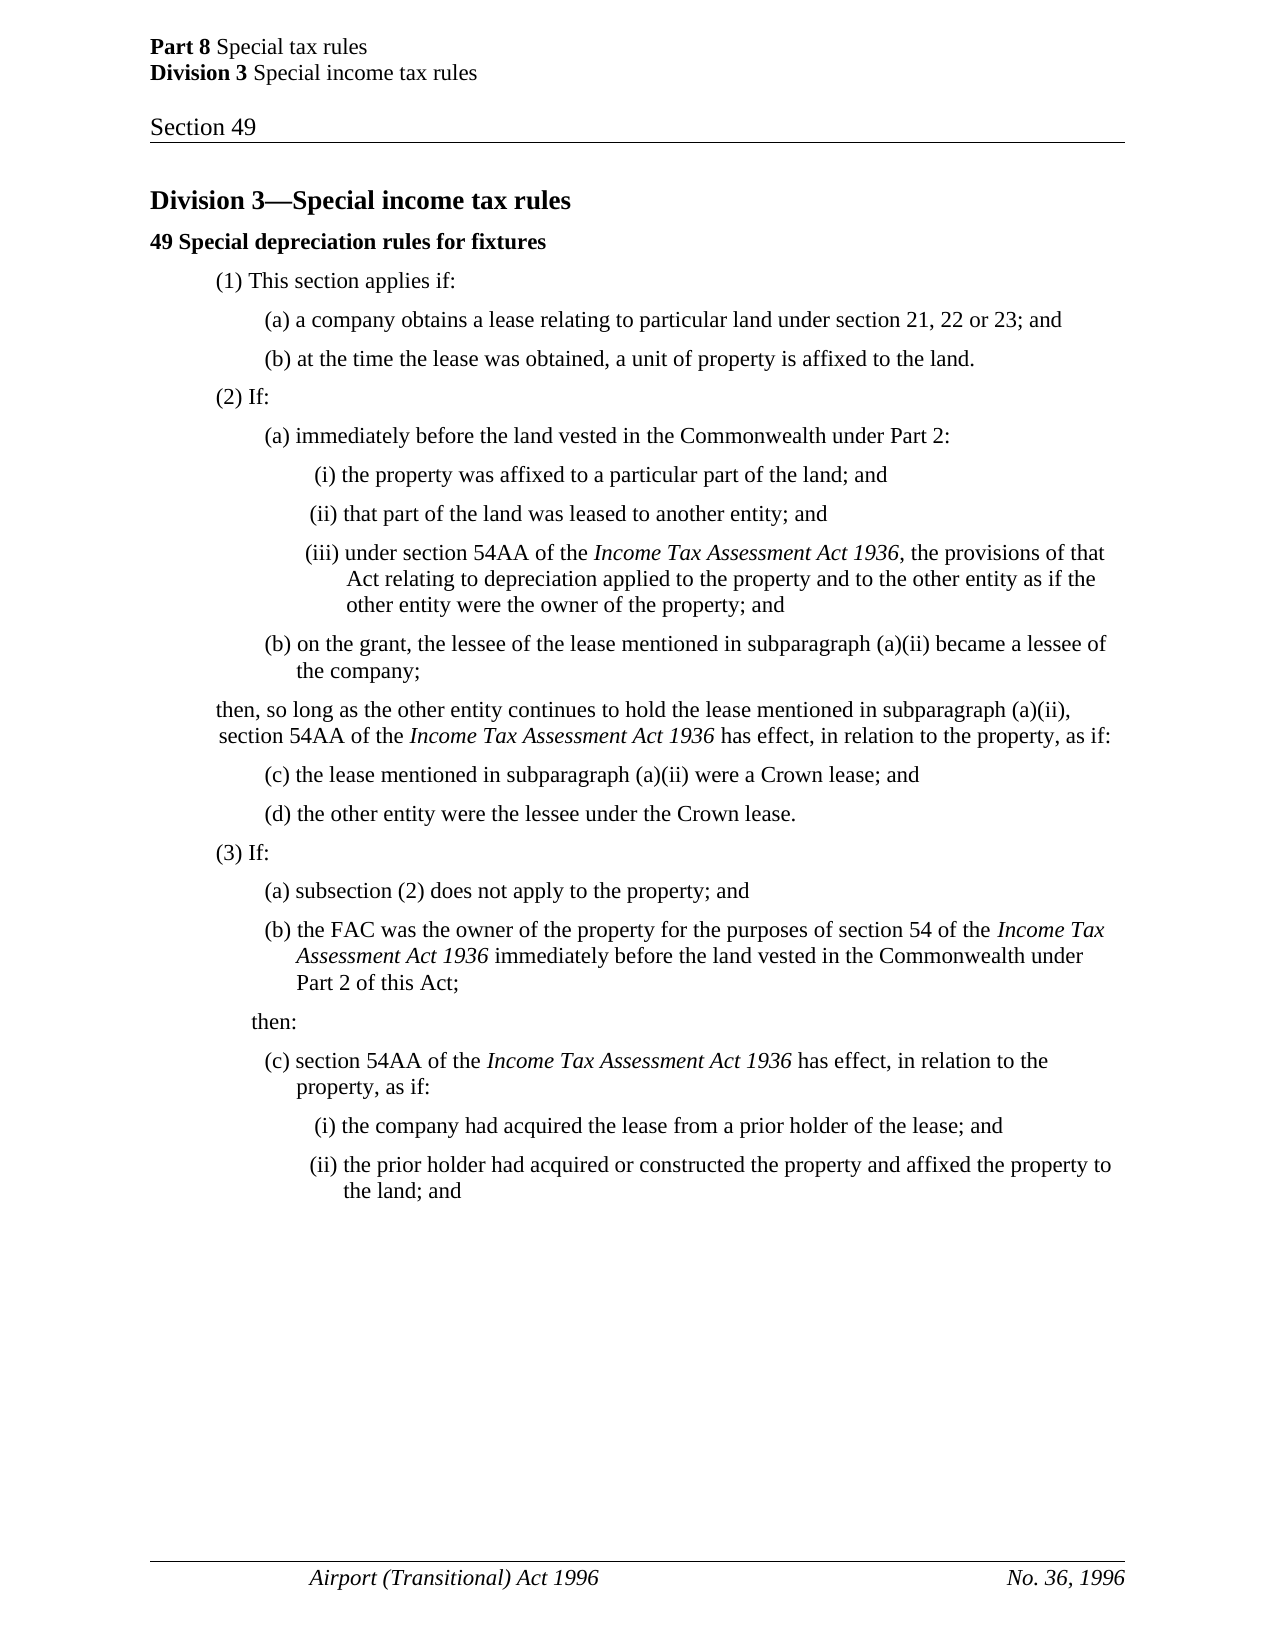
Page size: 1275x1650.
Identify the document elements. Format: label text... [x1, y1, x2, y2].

text (iii) under section 54AA of the Income Tax Assessment Act 1936, the provisions of that Act relating to depreciation applied to the property and to the other entity as if the other entity were the owner of the property; and [305, 539, 1125, 618]
text (b) at the time the lease was obtained, a unit of property is affixed to the land. [264, 344, 1125, 371]
text (d) the other entity were the lessee under the Crown lease. [264, 800, 1125, 826]
text (ii) that part of the land was leased to another entity; and [150, 500, 1125, 526]
text (a) subsection (2) does not apply to the property; and [264, 877, 1125, 904]
text (2) If: [216, 383, 1125, 410]
text (c) the lease mentioned in subparagraph (a)(ii) were a Crown lease; and [264, 761, 1125, 787]
text (ii) the prior holder had acquired or constructed the property and affixed the property to the land; and [309, 1151, 1125, 1203]
text 49 Special depreciation rules for fixtures [150, 228, 1125, 254]
text Division 3—Special income tax rules [150, 184, 1125, 216]
text then, so long as the other entity continues to hold the lease mentioned in subparagraph (a)(ii), section 54AA of the Income Tax Assessment Act 1936 has effect, in relation to the property, as if: [216, 696, 1125, 748]
text (3) If: [216, 838, 1125, 865]
text (b) on the grant, the lessee of the lease mentioned in subparagraph (a)(ii) became a lessee of the company; [264, 630, 1125, 683]
text (c) section 54AA of the Income Tax Assessment Act 1936 has effect, in relation to the property, as if: [264, 1047, 1125, 1099]
text (1) This section applies if: [216, 267, 1125, 293]
text (b) the FAC was the owner of the property for the purposes of section 54 of the Income Tax Assessment Act 1936 immediately before the land vested in the Commonwealth under Part 2 of this Act; [264, 916, 1125, 995]
text (a) immediately before the land vested in the Commonwealth under Part 2: [264, 422, 1125, 449]
text (a) a company obtains a lease relating to particular land under section 21, 22 or 23; and [264, 306, 1125, 332]
text then: [150, 1008, 1125, 1034]
text (i) the company had acquired the lease from a prior holder of the lease; and [150, 1112, 1125, 1138]
text (i) the property was affixed to a particular part of the land; and [150, 461, 1125, 487]
